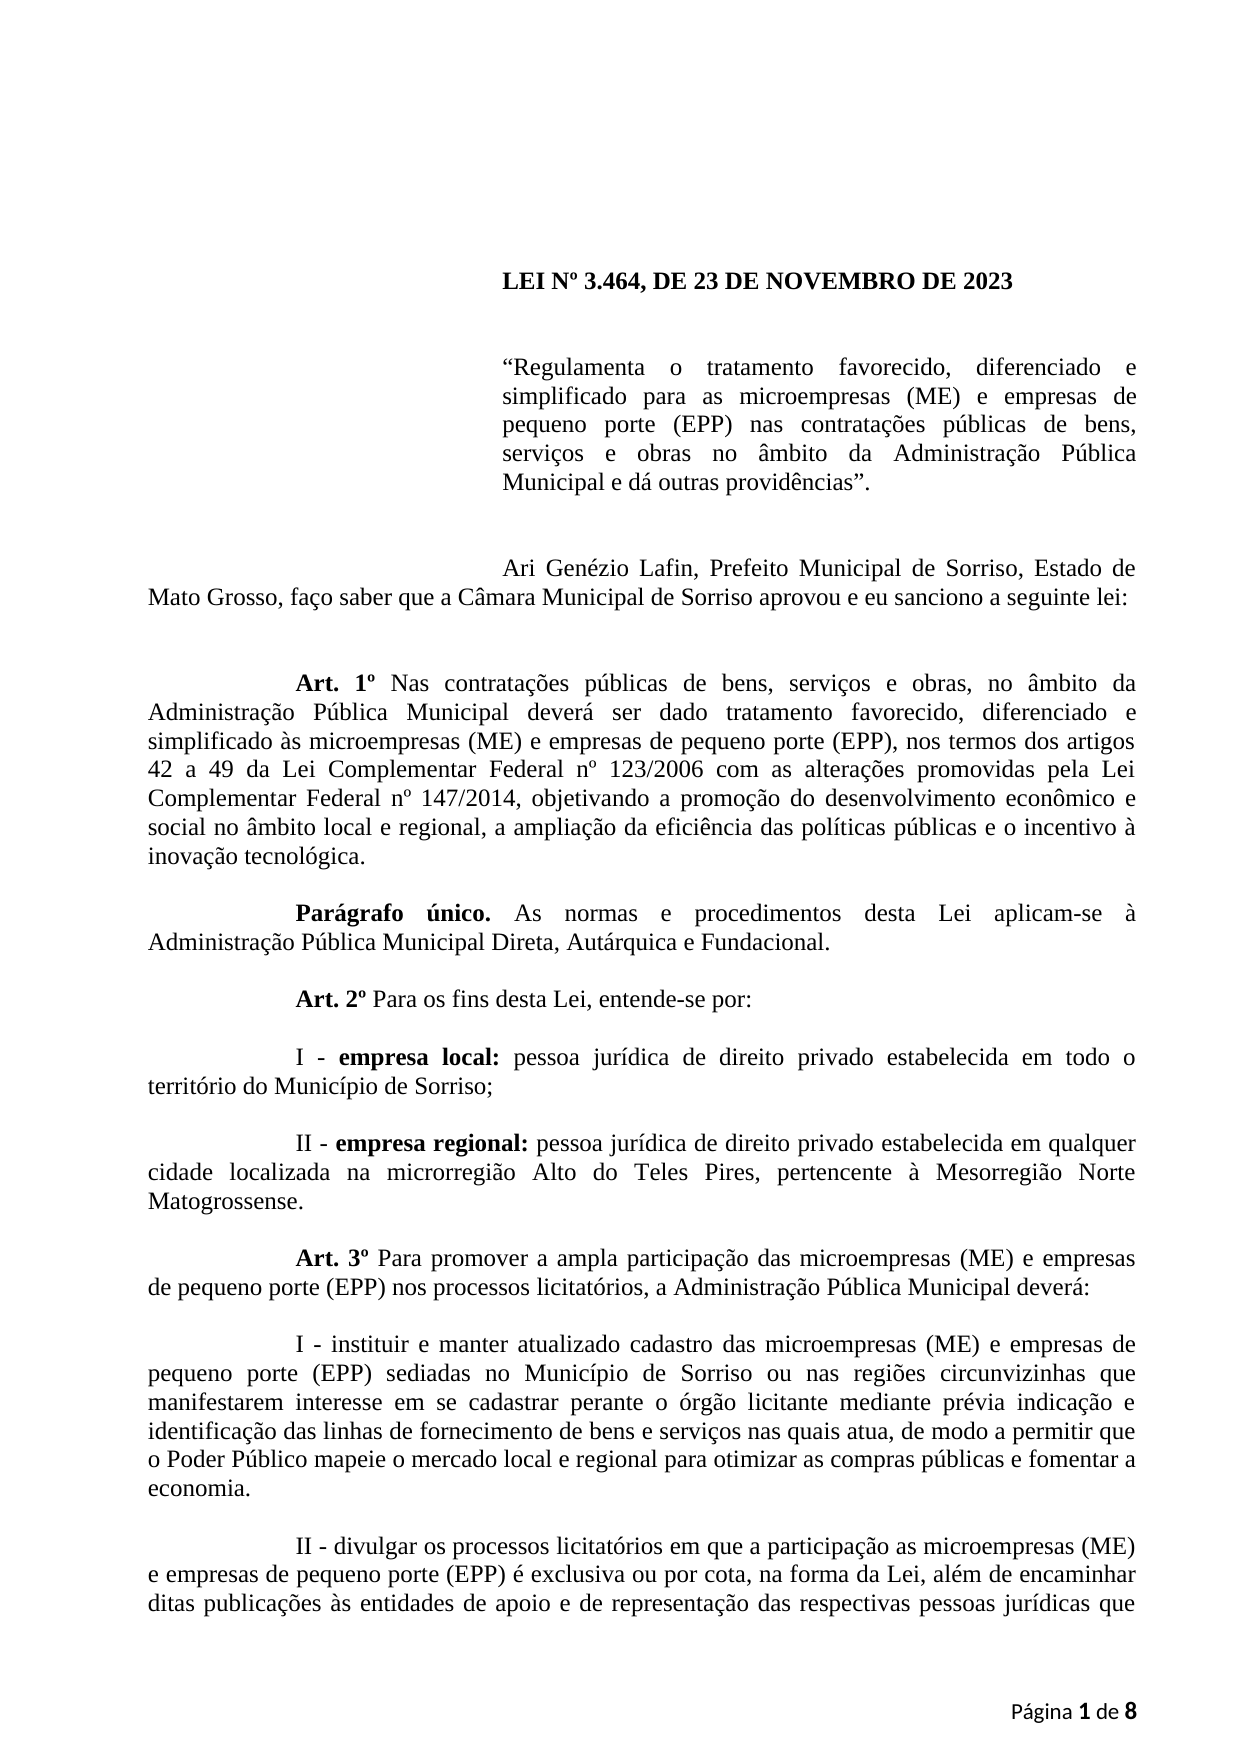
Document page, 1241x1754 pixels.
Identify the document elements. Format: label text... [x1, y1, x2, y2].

text II - empresa regional: pessoa jurídica de direito privado estabelecida em qualquer cidade localizada na microrregião Alto do Teles Pires, pertencente à Mesorregião Norte Matogrossense. [148, 1128, 1137, 1214]
text Ari Genézio Lafin, Prefeito Municipal de Sorriso, Estado de Mato Grosso, faço saber que a Câmara Municipal de Sorriso aprovou e eu sanciono a seguinte lei: [148, 553, 1137, 611]
text Art. 1º Nas contratações públicas de bens, serviços e obras, no âmbito da Administração Pública Municipal deverá ser dado tratamento favorecido, diferenciado e simplificado às microempresas (ME) e empresas de pequeno porte (EPP), nos termos dos artigos 42 a 49 da Lei Complementar Federal nº 123/2006 com as alterações promovidas pela Lei Complementar Federal nº 147/2014, objetivando a promoção do desenvolvimento econômico e social no âmbito local e regional, a ampliação da eficiência das políticas públicas e o incentivo à inovação tecnológica. [148, 668, 1137, 869]
text Art. 3º Para promover a ampla participação das microempresas (ME) e empresas de pequeno porte (EPP) nos processos licitatórios, a Administração Pública Municipal deverá: [148, 1243, 1137, 1301]
text “Regulamenta o tratamento favorecido, diferenciado e simplificado para as microempresas (ME) e empresas de pequeno porte (EPP) nas contratações públicas de bens, serviços e obras no âmbito da Administração Pública Municipal e dá outras providências”. [502, 352, 1137, 496]
text LEI Nº 3.464, DE 23 DE NOVEMBRO DE 2023 [502, 266, 1137, 294]
text Art. 2º Para os fins desta Lei, entende-se por: [148, 984, 1137, 1013]
text I - empresa local: pessoa jurídica de direito privado estabelecida em todo o território do Município de Sorriso; [148, 1042, 1137, 1099]
text I - instituir e manter atualizado cadastro das microempresas (ME) e empresas de pequeno porte (EPP) sediadas no Município de Sorriso ou nas regiões circunvizinhas que manifestarem interesse em se cadastrar perante o órgão licitante mediante prévia indicação e identificação das linhas de fornecimento de bens e serviços nas quais atua, de modo a permitir que o Poder Público mapeie o mercado local e regional para otimizar as compras públicas e fomentar a economia. [148, 1329, 1137, 1502]
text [148, 1531, 1137, 1617]
text Parágrafo único. As normas e procedimentos desta Lei aplicam-se à Administração Pública Municipal Direta, Autárquica e Fundacional. [148, 898, 1137, 956]
